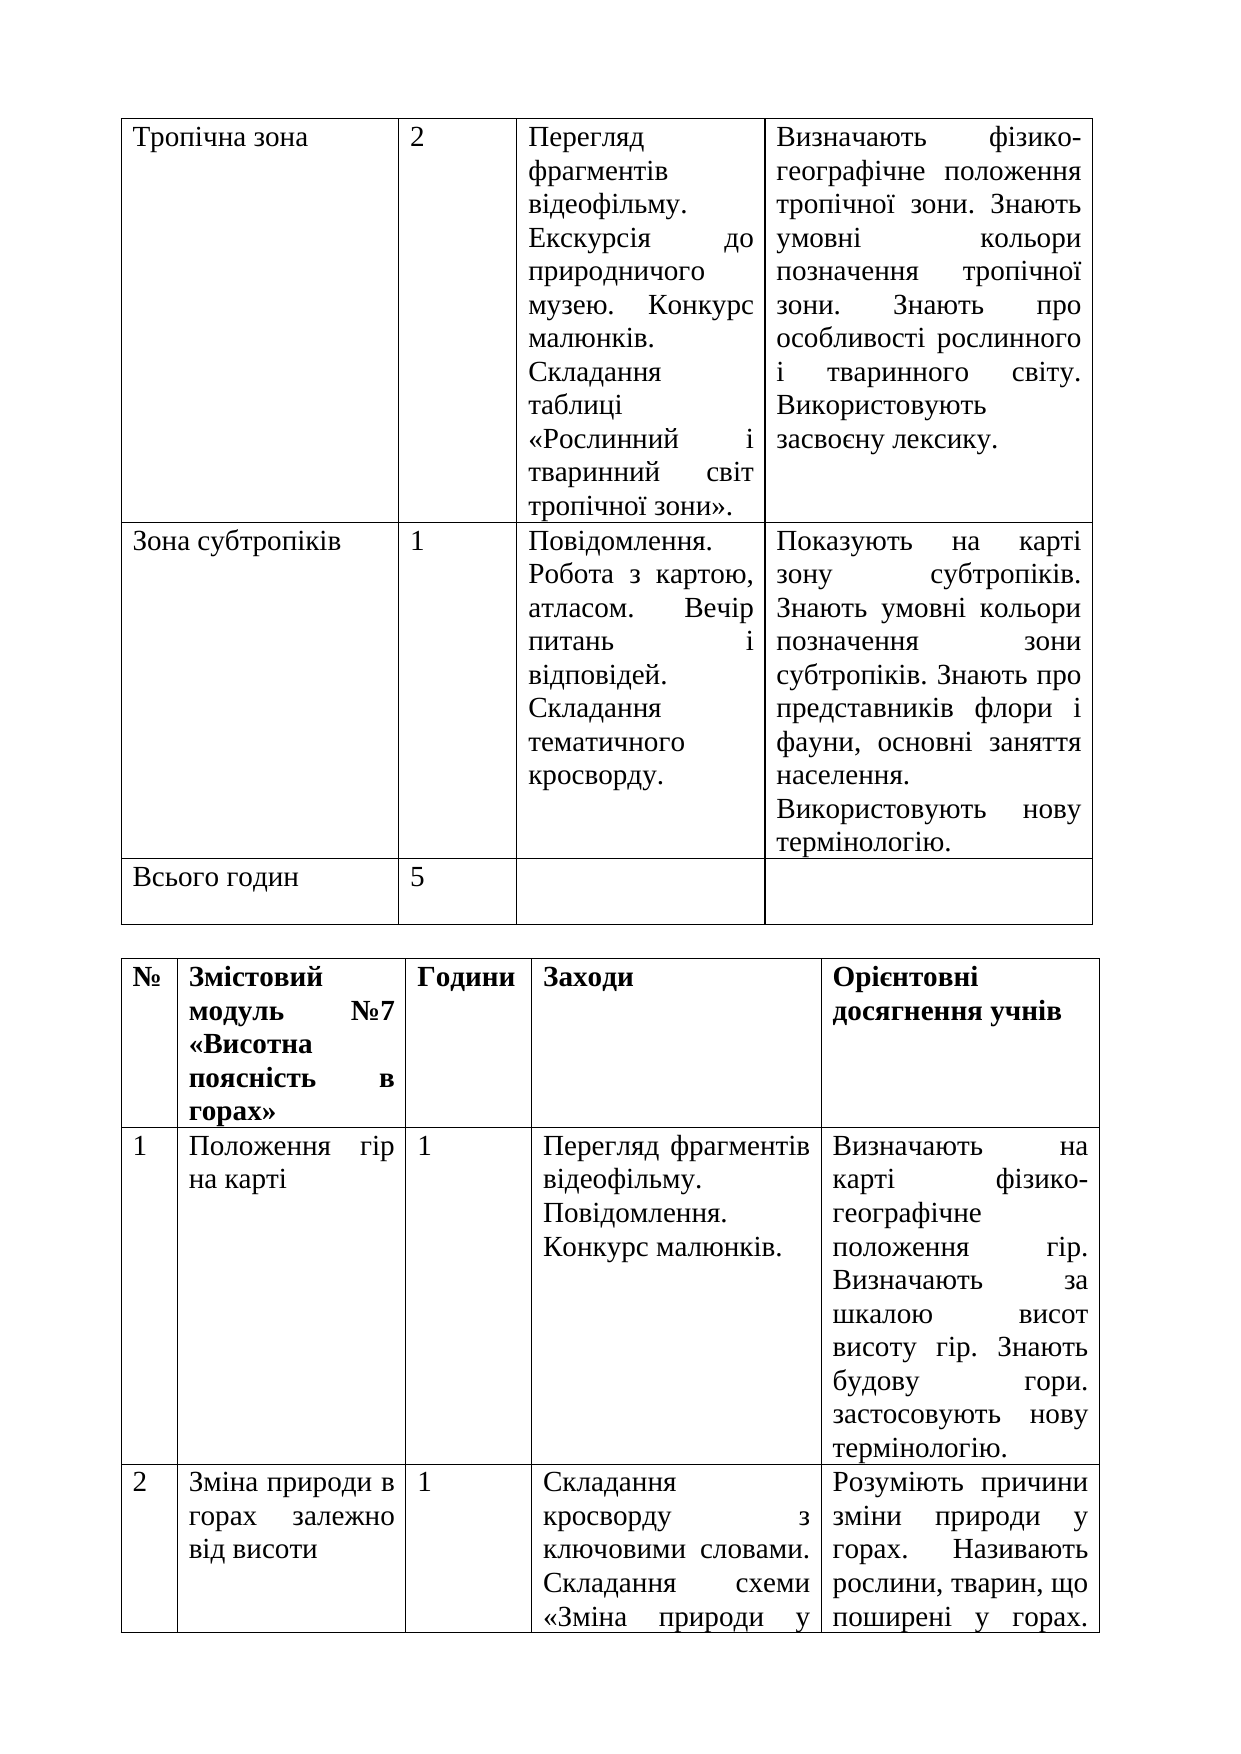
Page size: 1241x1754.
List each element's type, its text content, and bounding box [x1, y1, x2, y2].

table_cell Повідомлення. Робота з картою, атласом. Вечір питань і відповідей. Складання тематичного кросворду. [517, 523, 764, 858]
table_cell [517, 859, 764, 924]
table_cell Зона субтропіків [122, 523, 398, 858]
table_cell 5 [399, 859, 516, 924]
table_cell Тропічна зона [122, 119, 398, 522]
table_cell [532, 1465, 821, 1632]
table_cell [178, 1465, 405, 1632]
table_cell Визначають фізико-географічне положення тропічної зони. Знають умовні кольори позначення тропічної зони. Знають про особливості рослинного і тваринного світу. Використовують засвоєну лексику. [766, 119, 1092, 522]
table_cell 1 [406, 1128, 531, 1463]
table_cell Положення гір на карті [178, 1128, 405, 1463]
table_cell [766, 859, 1092, 924]
table_header Орієнтовні досягнення учнів [822, 959, 1099, 1127]
table_cell Всього годин [122, 859, 398, 924]
table_header Заходи [532, 959, 821, 1127]
table_cell 1 [399, 523, 516, 858]
table_cell 1 [122, 1128, 177, 1463]
table_cell Перегляд фрагментів відеофільму. Повідомлення. Конкурс малюнків. [532, 1128, 821, 1463]
table_cell 2 [122, 1465, 177, 1632]
table_header Змістовий модуль №7 «Висотна поясність в горах» [178, 959, 405, 1127]
table_cell Показують на карті зону субтропіків. Знають умовні кольори позначення зони субтропіків. Знають про представників флори і фауни, основні заняття населення. Використовують нову термінологію. [766, 523, 1092, 858]
table_header Години [406, 959, 531, 1127]
table_cell 1 [406, 1465, 531, 1632]
table_cell Перегляд фрагментів відеофільму. Екскурсія до природничого музею. Конкурс малюнків. Складання таблиці «Рослинний і тваринний світ тропічної зони». [517, 119, 764, 522]
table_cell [822, 1465, 1099, 1632]
table_header № [122, 959, 177, 1127]
table_cell 2 [399, 119, 516, 522]
table_cell Визначають на карті фізико-географічне положення гір. Визначають за шкалою висот висоту гір. Знають будову гори. застосовують нову термінологію. [822, 1128, 1099, 1463]
